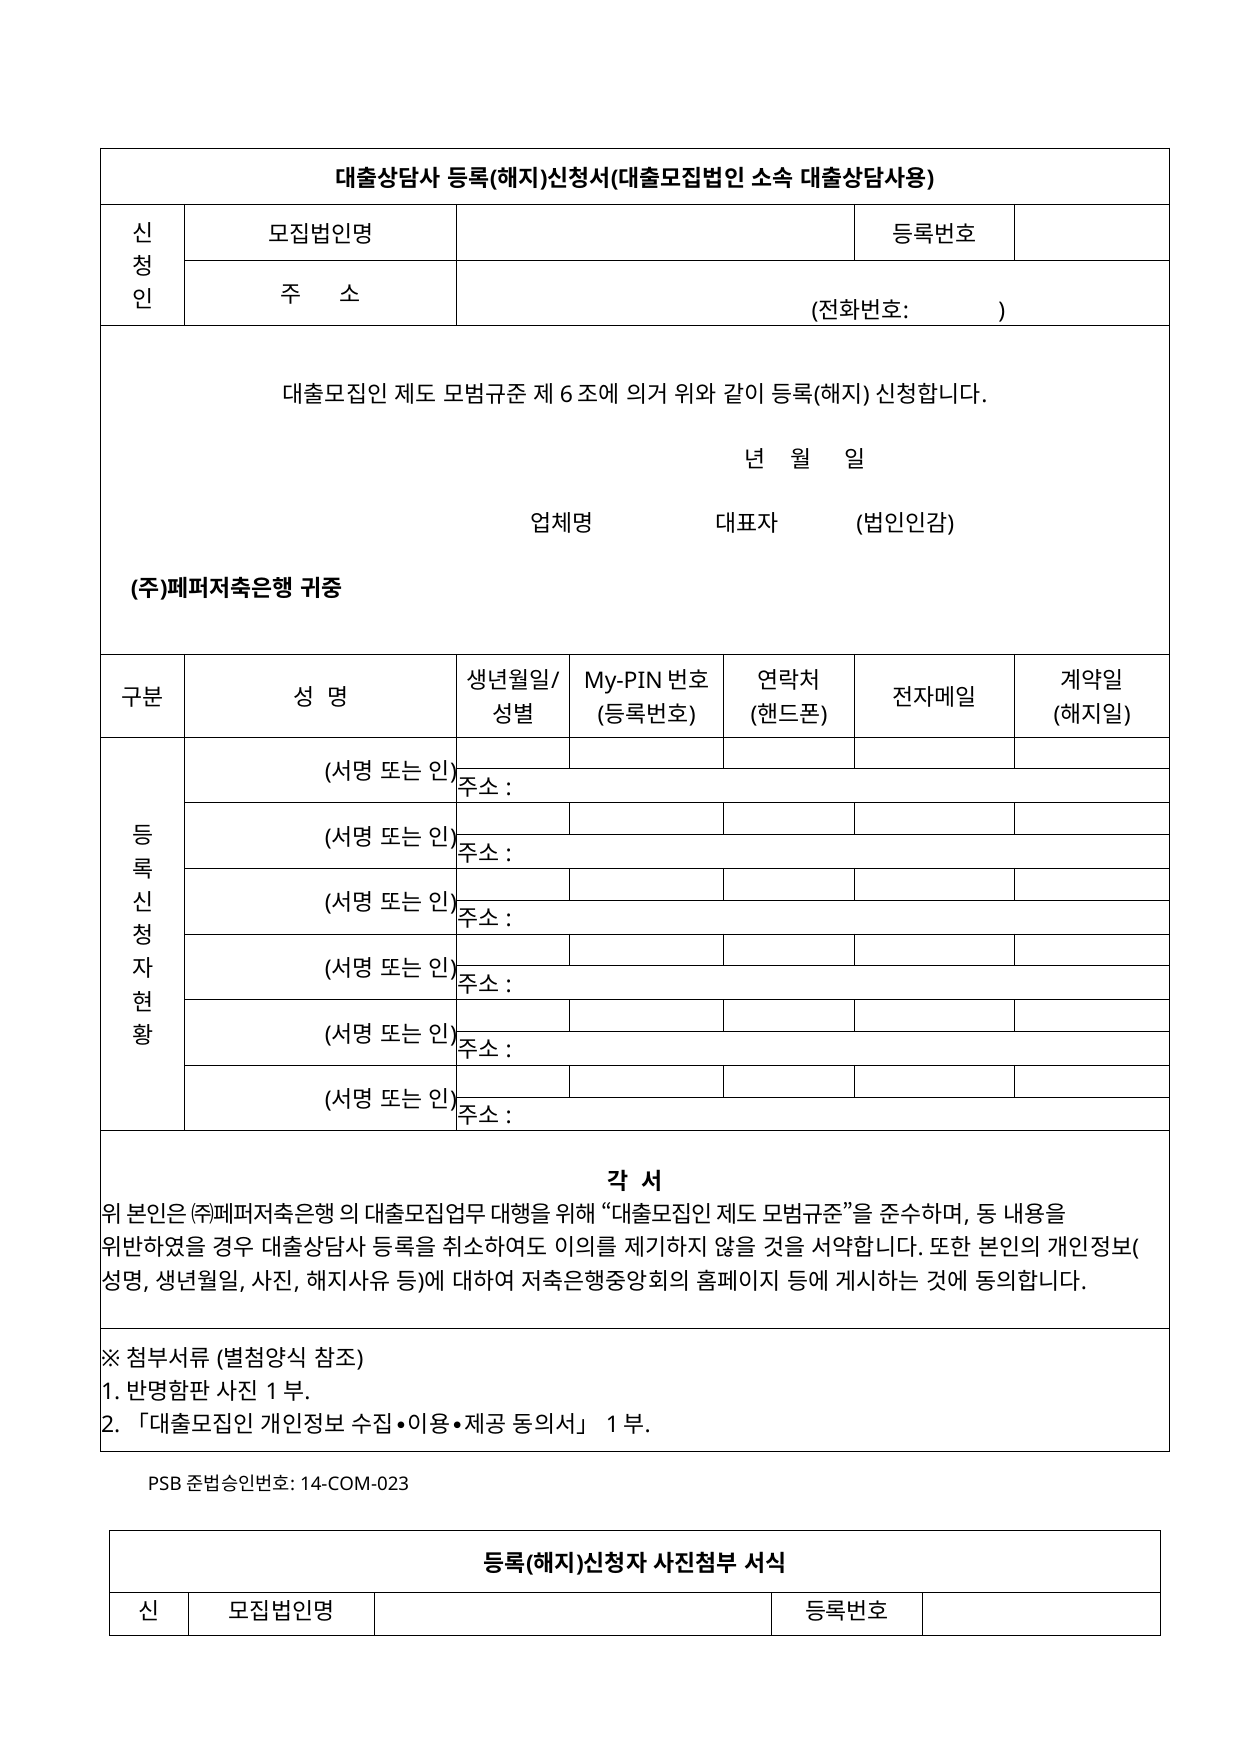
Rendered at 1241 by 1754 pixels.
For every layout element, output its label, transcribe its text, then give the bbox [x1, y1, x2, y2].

table_cell [570, 1000, 723, 1031]
table_cell [570, 738, 723, 768]
table_cell [1015, 803, 1169, 834]
table_cell [923, 1593, 1160, 1635]
table_cell (전화번호: ) [457, 261, 1169, 325]
table_cell 계약일 (해지일) [1015, 655, 1169, 737]
table_cell (서명 또는 인) [185, 935, 456, 999]
table_cell 주소 : [457, 1032, 1169, 1065]
table_cell 모집법인명 [185, 205, 456, 260]
table_cell (서명 또는 인) [185, 803, 456, 868]
table_cell [1015, 205, 1169, 260]
table_cell [457, 1000, 569, 1031]
table_cell [724, 738, 854, 768]
table_cell ※ 첨부서류 (별첨양식 참조) 1. 반명함판 사진 1부. 2. 「대출모집인 개인정보 수집∙이용∙제공 동의서」 1부. [101, 1329, 1169, 1451]
table_cell 등 록 신 청 자 현 황 [101, 738, 184, 1130]
table_cell [457, 869, 569, 899]
table_cell [457, 1066, 569, 1096]
table_cell [724, 869, 854, 899]
table_cell 신 청 인 [110, 1593, 188, 1635]
table_cell [457, 935, 569, 965]
table_cell [724, 935, 854, 965]
table_cell [570, 1066, 723, 1096]
table_cell 등록번호 [855, 205, 1014, 260]
table_cell [855, 1066, 1014, 1096]
table_cell [724, 803, 854, 834]
table_cell [855, 738, 1014, 768]
table_cell [1015, 738, 1169, 768]
table_cell [1015, 869, 1169, 899]
table_cell 모집법인명 [189, 1593, 374, 1635]
table_cell [724, 1000, 854, 1031]
table_cell 주소 : [457, 835, 1169, 868]
table_cell [570, 935, 723, 965]
table_cell 주소 : [457, 901, 1169, 933]
table_header 등록(해지)신청자 사진첨부 서식 [110, 1531, 1160, 1592]
table_cell (서명 또는 인) [185, 1000, 456, 1065]
table_cell [1015, 1066, 1169, 1096]
table_cell [457, 738, 569, 768]
table_cell [457, 803, 569, 834]
table_cell 주소 : [457, 769, 1169, 802]
table_cell 각 서 위 본인은 ㈜페퍼저축은행 의 대출모집업무 대행을 위해 “대출모집인 제도 모범규준”을 준수하며, 동 내용을 위반하였을 경우 대출상담사 등록을 취소하여도 이의를 제기하지 않을 것을 서약합니다. 또한 본인의 개인정보(성명, 생년월일, 사진, 해지사유 등)에 대하여 저축은행중앙회의 홈페이지 등에 게시하는 것에 동의합니다. [101, 1131, 1169, 1328]
table_cell [1015, 1000, 1169, 1031]
table_cell 대출모집인 제도 모범규준 제6조에 의거 위와 같이 등록(해지) 신청합니다. 년 월 일 업체명 대표자 (법인인감) (주)페퍼저축은행 귀중 [101, 326, 1169, 654]
table_cell 성 명 [185, 655, 456, 737]
table_cell (서명 또는 인) [185, 1066, 456, 1130]
table_cell 신 청 인 [101, 205, 184, 325]
table_cell 생년월일/성별 [457, 655, 569, 737]
table_cell (서명 또는 인) [185, 738, 456, 802]
table_cell 주소 : [457, 1098, 1169, 1130]
table_cell 등록번호 [772, 1593, 922, 1635]
table_cell [855, 935, 1014, 965]
table_cell 연락처 (핸드폰) [724, 655, 854, 737]
table_cell [570, 869, 723, 899]
table_cell 주 소 [185, 261, 456, 325]
table_cell [1015, 935, 1169, 965]
table_cell [855, 869, 1014, 899]
table_cell 전자메일 [855, 655, 1014, 737]
table_cell [457, 205, 854, 260]
table_cell (서명 또는 인) [185, 869, 456, 933]
table_cell [724, 1066, 854, 1096]
table_cell 구분 [101, 655, 184, 737]
text PSB 준법승인번호: 14-COM-023 [148, 1469, 1122, 1496]
table_cell [855, 803, 1014, 834]
table_cell My-PIN번호 (등록번호) [570, 655, 723, 737]
table_cell 주소 : [457, 966, 1169, 999]
table_cell [570, 803, 723, 834]
table_cell 대출상담사 등록(해지)신청서(대출모집법인 소속 대출상담사용) [101, 149, 1169, 204]
table_cell [375, 1593, 771, 1635]
table_cell [855, 1000, 1014, 1031]
